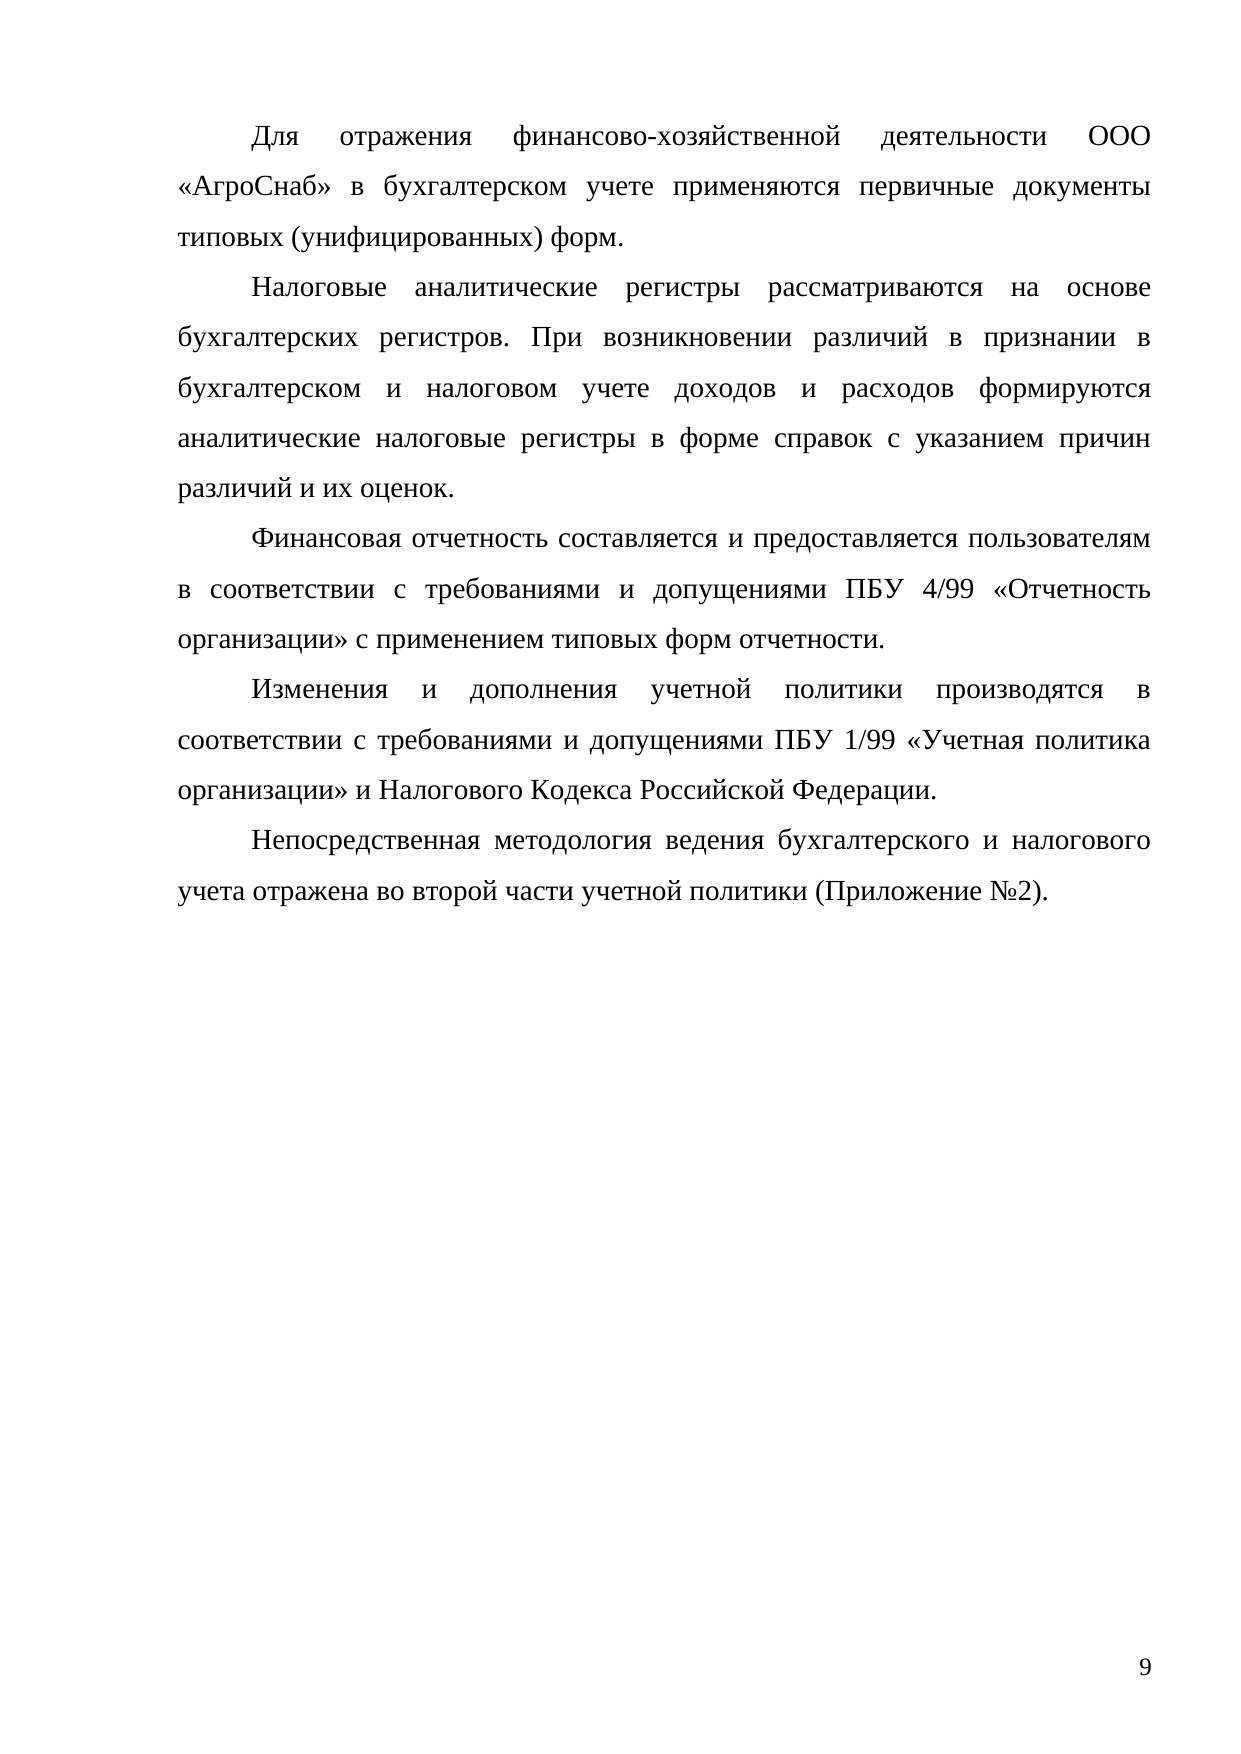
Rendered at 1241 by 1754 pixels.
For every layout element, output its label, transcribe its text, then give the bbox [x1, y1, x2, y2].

text Для отражения финансово-хозяйственной деятельности ООО «АгроСнаб» в бухгалтерском учете применяются первичные документы типовых (унифицированных) форм. [177, 118, 1152, 252]
text Непосредственная методология ведения бухгалтерского и налогового учета отражена во второй части учетной политики (Приложение №2). [177, 822, 1152, 906]
text Финансовая отчетность составляется и предоставляется пользователям в соответствии с требованиями и допущениями ПБУ 4/99 «Отчетность организации» с применением типовых форм отчетности. [177, 521, 1152, 655]
text Изменения и дополнения учетной политики производятся в соответствии с требованиями и допущениями ПБУ 1/99 «Учетная политика организации» и Налогового Кодекса Российской Федерации. [177, 672, 1152, 806]
text Налоговые аналитические регистры рассматриваются на основе бухгалтерских регистров. При возникновении различий в признании в бухгалтерском и налоговом учете доходов и расходов формируются аналитические налоговые регистры в форме справок с указанием причин различий и их оценок. [177, 269, 1152, 504]
